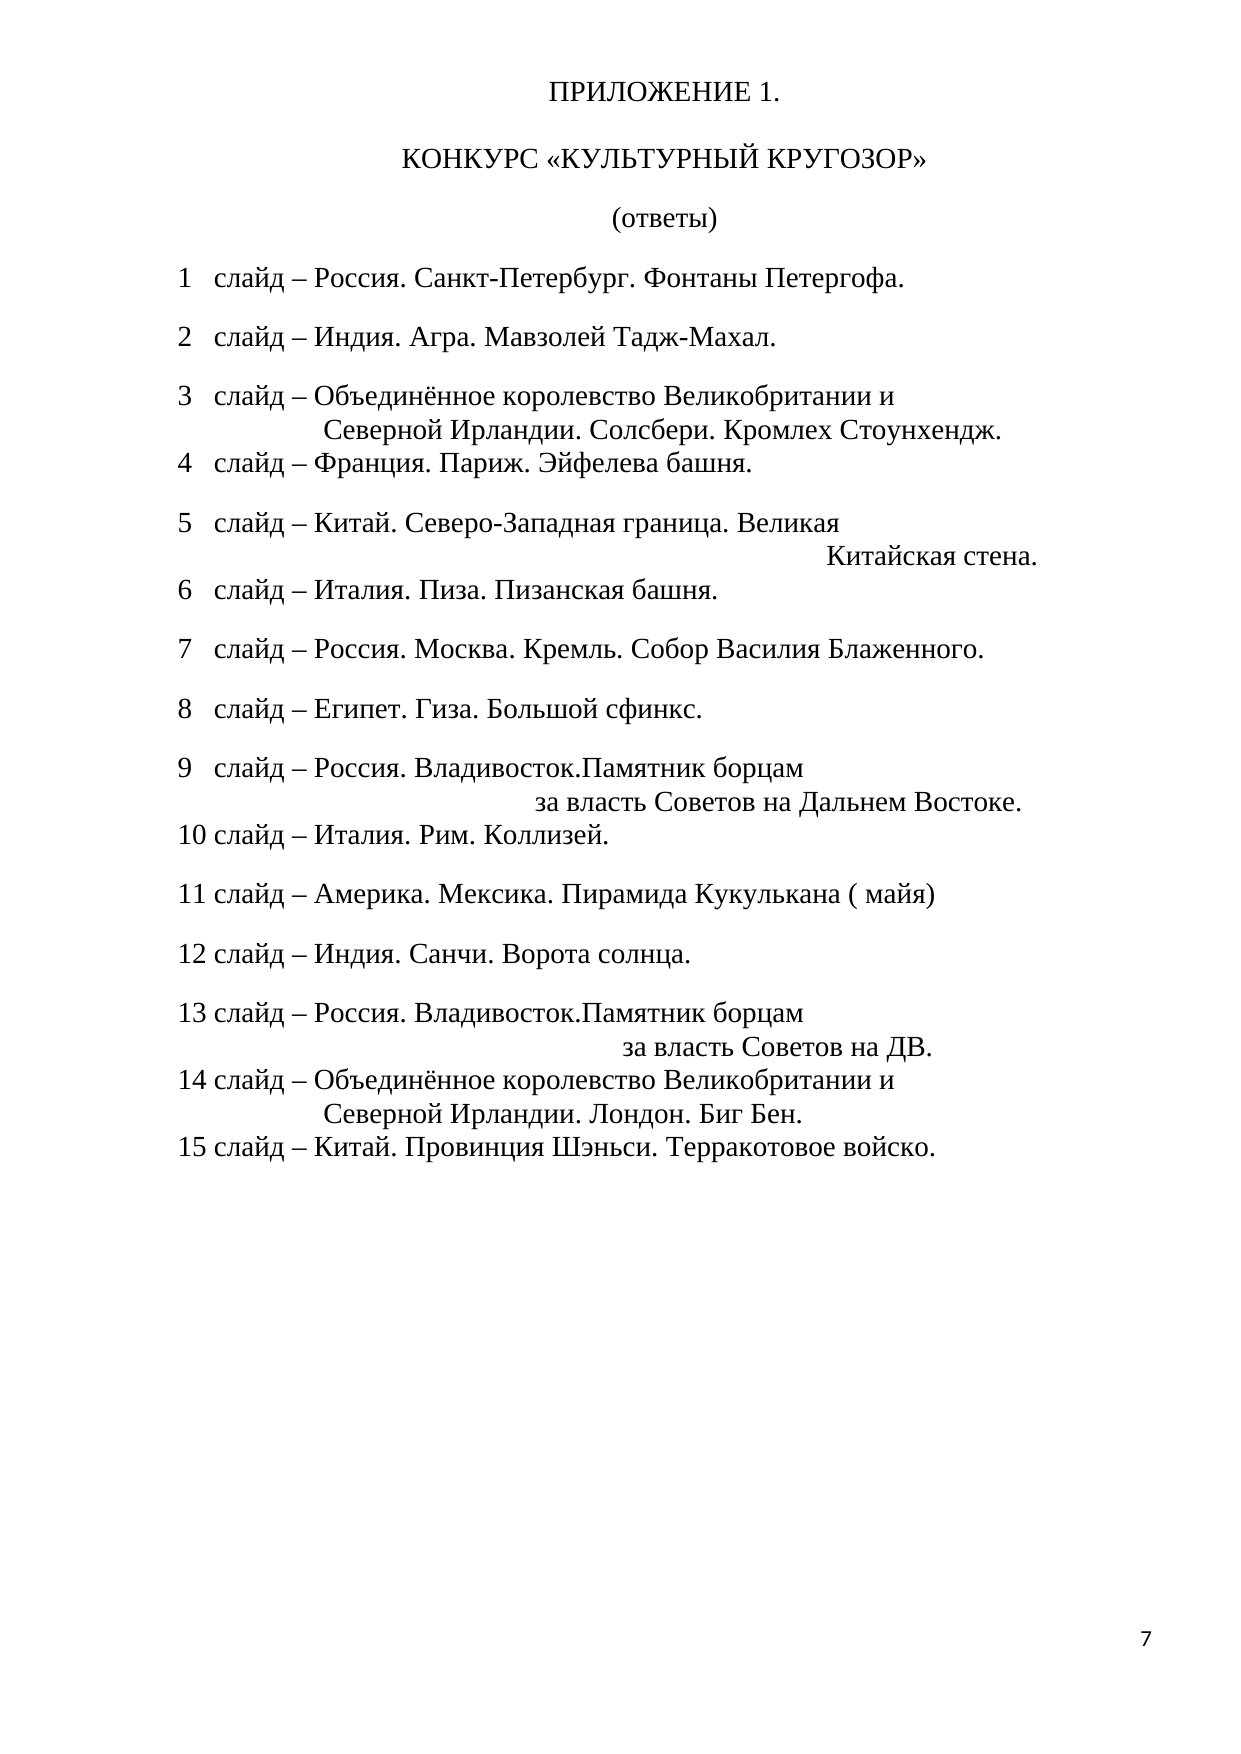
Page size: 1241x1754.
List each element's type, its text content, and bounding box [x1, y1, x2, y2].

text ПРИЛОЖЕНИЕ 1. [177, 74, 1152, 107]
text 6 слайд – Италия. Пиза. Пизанская башня. [177, 572, 1152, 606]
text 7 слайд – Россия. Москва. Кремль. Собор Василия Блаженного. [177, 631, 1152, 665]
text за власть Советов на ДВ. [177, 1029, 1152, 1062]
text 3 слайд – Объединённое королевство Великобритании и [177, 378, 1152, 412]
text 5 слайд – Китай. Северо-Западная граница. Великая [177, 505, 1152, 538]
text 10 слайд – Италия. Рим. Коллизей. [177, 817, 1152, 851]
text Китайская стена. [177, 538, 1152, 572]
text 2 слайд – Индия. Агра. Мавзолей Тадж-Махал. [177, 319, 1152, 353]
text Северной Ирландии. Лондон. Биг Бен. [177, 1096, 1152, 1129]
text 12 слайд – Индия. Санчи. Ворота солнца. [177, 936, 1152, 969]
text 4 слайд – Франция. Париж. Эйфелева башня. [177, 446, 1152, 479]
text 8 слайд – Египет. Гиза. Большой сфинкс. [177, 691, 1152, 724]
text 11 слайд – Америка. Мексика. Пирамида Кукулькана ( майя) [177, 877, 1152, 910]
text 13 слайд – Россия. Владивосток.Памятник борцам [177, 995, 1152, 1029]
text 1 слайд – Россия. Санкт-Петербург. Фонтаны Петергофа. [177, 260, 1152, 293]
text КОНКУРС «КУЛЬТУРНЫЙ КРУГОЗОР» [177, 141, 1152, 174]
text 14 слайд – Объединённое королевство Великобритании и [177, 1062, 1152, 1096]
text 9 слайд – Россия. Владивосток.Памятник борцам [177, 750, 1152, 784]
text за власть Советов на Дальнем Востоке. [177, 784, 1152, 817]
text Северной Ирландии. Солсбери. Кромлех Стоунхендж. [177, 412, 1152, 446]
text 15 слайд – Китай. Провинция Шэньси. Терракотовое войско. [177, 1129, 1152, 1163]
text (ответы) [177, 200, 1152, 234]
